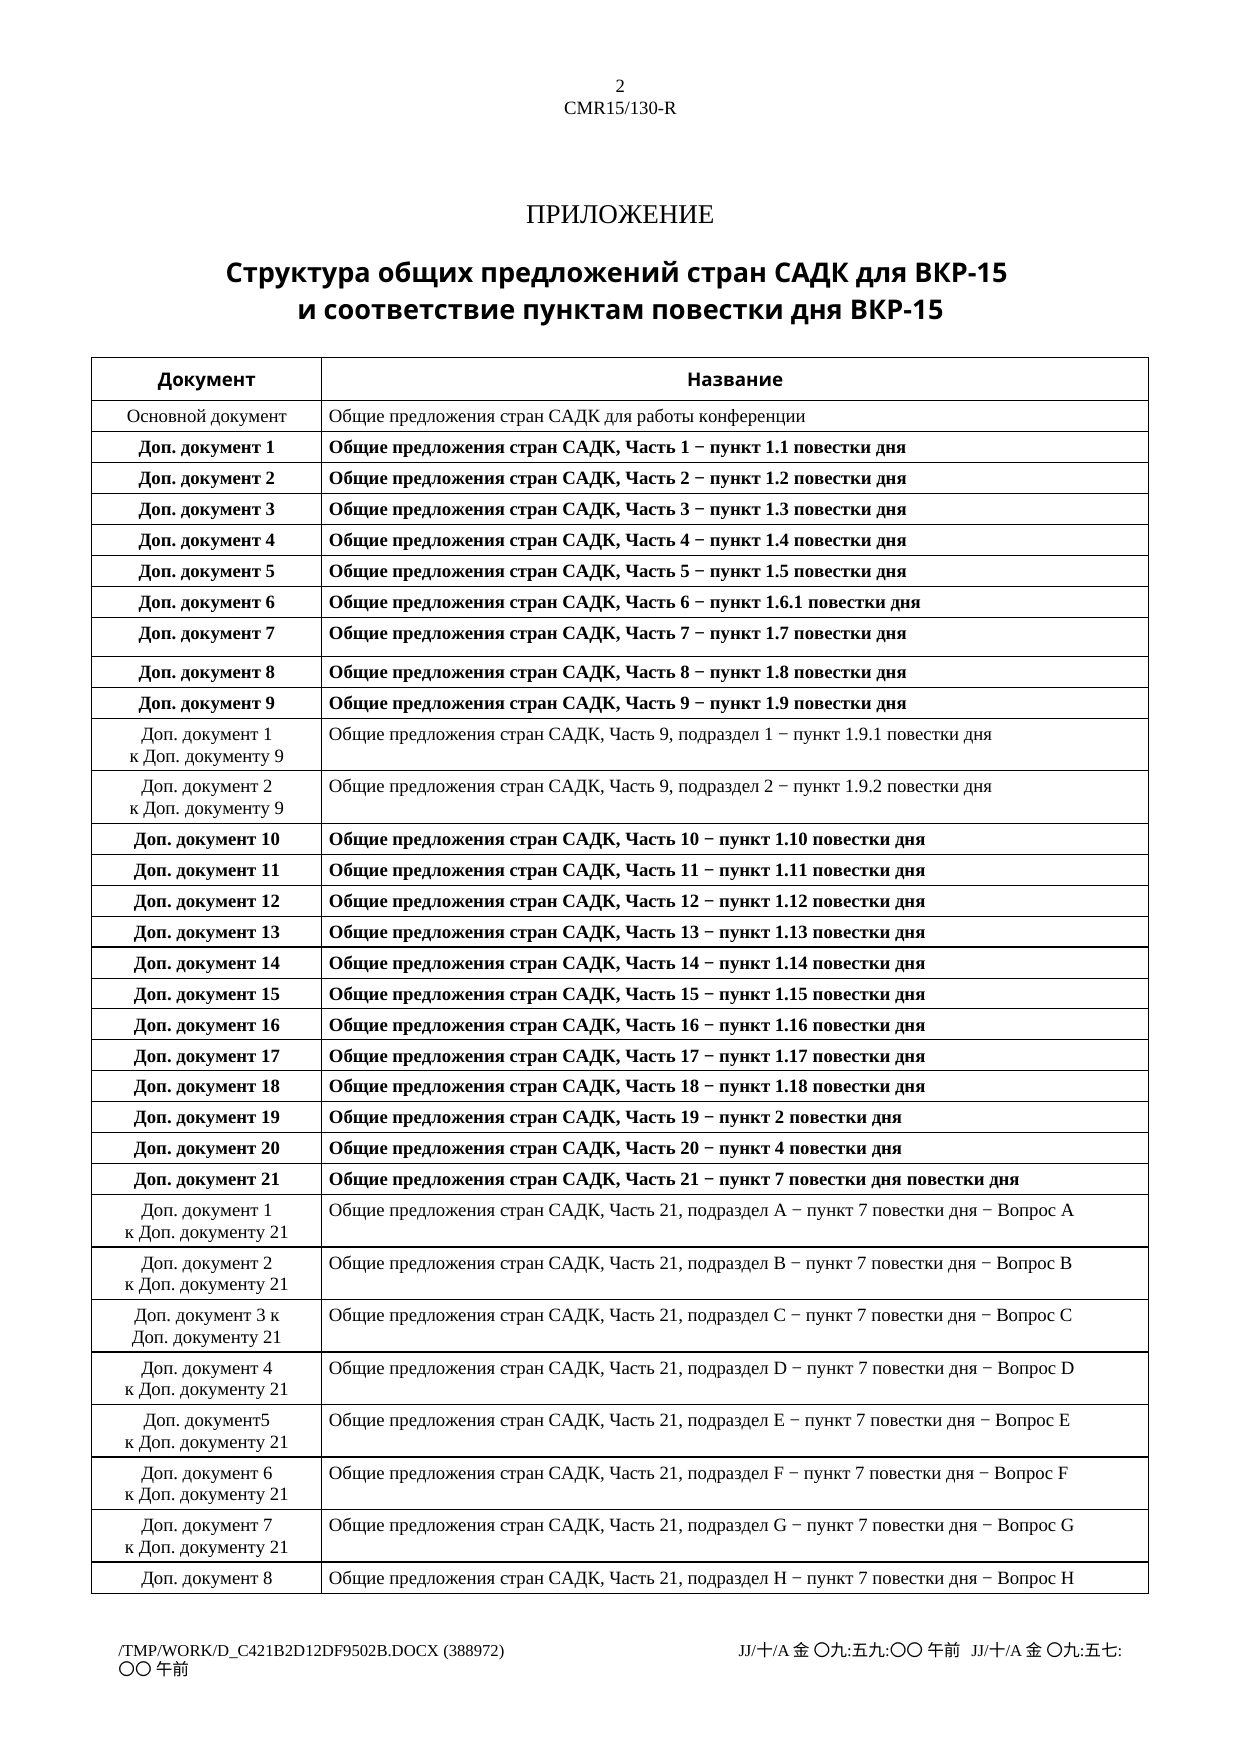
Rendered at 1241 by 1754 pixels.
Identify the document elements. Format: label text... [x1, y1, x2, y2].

table_cell Общие предложения стран САДК, Часть 21, подраздел G − пункт 7 повестки дня − Вопрос G [322, 1510, 1148, 1561]
table_cell Доп. документ 8 к Доп. документу 21 [92, 1563, 321, 1592]
table_cell Общие предложения стран САДК, Часть 21, подраздел F − пункт 7 повестки дня − Вопрос F [322, 1458, 1148, 1509]
table_cell Общие предложения стран САДК, Часть 2 − пункт 1.2 повестки дня [322, 463, 1148, 493]
table_cell Доп. документ 21 [92, 1164, 321, 1194]
table_cell Общие предложения стран САДК, Часть 9, подраздел 1 − пункт 1.9.1 повестки дня [322, 719, 1148, 770]
table_cell Доп. документ 3 к Доп. документу 21 [92, 1300, 321, 1351]
table_cell Доп. документ 2 к Доп. документу 21 [92, 1248, 321, 1299]
table_cell Общие предложения стран САДК, Часть 3 − пункт 1.3 повестки дня [322, 494, 1148, 524]
table_cell Доп. документ 11 [92, 855, 321, 884]
table_cell Общие предложения стран САДК, Часть 21, подраздел D − пункт 7 повестки дня − Вопрос D [322, 1353, 1148, 1404]
table_cell Доп. документ 1 к Доп. документу 21 [92, 1195, 321, 1246]
table_cell Доп. документ 14 [92, 948, 321, 977]
table_header Название [322, 358, 1148, 400]
table_cell Общие предложения стран САДК, Часть 5 − пункт 1.5 повестки дня [322, 556, 1148, 586]
table_cell Общие предложения стран САДК, Часть 18 − пункт 1.18 повестки дня [322, 1071, 1148, 1101]
table_cell Общие предложения стран САДК, Часть 20 − пункт 4 повестки дня [322, 1133, 1148, 1163]
table_cell Доп. документ 17 [92, 1040, 321, 1070]
table_cell Общие предложения стран САДК, Часть 11 − пункт 1.11 повестки дня [322, 855, 1148, 884]
table_cell Основной документ [92, 401, 321, 431]
table_cell Доп. документ 19 [92, 1102, 321, 1132]
table_cell Общие предложения стран САДК, Часть 10 − пункт 1.10 повестки дня [322, 824, 1148, 854]
table_cell Общие предложения стран САДК, Часть 9, подраздел 2 − пункт 1.9.2 повестки дня [322, 771, 1148, 823]
table_cell Общие предложения стран САДК, Часть 17 − пункт 1.17 повестки дня [322, 1040, 1148, 1070]
text Приложение [118, 198, 1122, 229]
table_cell Доп. документ 7 [92, 618, 321, 656]
table_cell Доп. документ 7 к Доп. документу 21 [92, 1510, 321, 1561]
table_cell Общие предложения стран САДК, Часть 9 − пункт 1.9 повестки дня [322, 688, 1148, 718]
table_cell Общие предложения стран САДК, Часть 15 − пункт 1.15 повестки дня [322, 979, 1148, 1008]
table_cell Доп. документ 16 [92, 1009, 321, 1039]
table_cell Общие предложения стран САДК, Часть 12 − пункт 1.12 повестки дня [322, 886, 1148, 916]
table_cell Общие предложения стран САДК, Часть 16 − пункт 1.16 повестки дня [322, 1009, 1148, 1039]
table_cell Общие предложения стран САДК, Часть 21, подраздел B − пункт 7 повестки дня − Вопрос B [322, 1248, 1148, 1299]
table_cell Доп. документ 10 [92, 824, 321, 854]
table_cell Общие предложения стран САДК, Часть 14 − пункт 1.14 повестки дня [322, 948, 1148, 977]
table_cell Общие предложения стран САДК, Часть 8 − пункт 1.8 повестки дня [322, 657, 1148, 687]
table_cell Доп. документ 18 [92, 1071, 321, 1101]
table_cell Общие предложения стран САДК, Часть 6 − пункт 1.6.1 повестки дня [322, 587, 1148, 617]
table_cell Доп. документ 13 [92, 917, 321, 946]
title Структура общих предложений стран САДК для ВКР-15 и соответствие пунктам повестки дня ВКР-15 [118, 254, 1122, 328]
table_cell Доп. документ 20 [92, 1133, 321, 1163]
table_cell Доп. документ 6 к Доп. документу 21 [92, 1458, 321, 1509]
table_cell Общие предложения стран САДК, Часть 4 − пункт 1.4 повестки дня [322, 525, 1148, 555]
table_cell Доп. документ 5 [92, 556, 321, 586]
table_cell Доп. документ 8 [92, 657, 321, 687]
table_cell Общие предложения стран САДК, Часть 7 − пункт 1.7 повестки дня [322, 618, 1148, 656]
table_cell Общие предложения стран САДК, Часть 21 − пункт 7 повестки дня повестки дня [322, 1164, 1148, 1194]
table_cell Общие предложения стран САДК для работы конференции [322, 401, 1148, 431]
table_cell Доп. документ 1 к Доп. документу 9 [92, 719, 321, 770]
table_cell Доп. документ 12 [92, 886, 321, 916]
table_cell Доп. документ 4 [92, 525, 321, 555]
table_cell Доп. документ 2 к Доп. документу 9 [92, 771, 321, 823]
table_cell Общие предложения стран САДК, Часть 19 − пункт 2 повестки дня [322, 1102, 1148, 1132]
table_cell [322, 1563, 1148, 1592]
table_cell Общие предложения стран САДК, Часть 21, подраздел E − пункт 7 повестки дня − Вопрос E [322, 1405, 1148, 1456]
table_cell Доп. документ 6 [92, 587, 321, 617]
table_cell Доп. документ 9 [92, 688, 321, 718]
table_cell Доп. документ 1 [92, 432, 321, 462]
table_cell Общие предложения стран САДК, Часть 21, подраздел C − пункт 7 повестки дня − Вопрос C [322, 1300, 1148, 1351]
table_cell Общие предложения стран САДК, Часть 1 − пункт 1.1 повестки дня [322, 432, 1148, 462]
table_header Документ [92, 358, 321, 400]
table_cell Общие предложения стран САДК, Часть 13 − пункт 1.13 повестки дня [322, 917, 1148, 946]
table_cell Доп. документ 4 к Доп. документу 21 [92, 1353, 321, 1404]
table_cell Доп. документ 3 [92, 494, 321, 524]
table_cell Доп. документ 15 [92, 979, 321, 1008]
table_cell Доп. документ5 к Доп. документу 21 [92, 1405, 321, 1456]
table_cell Доп. документ 2 [92, 463, 321, 493]
table_cell Общие предложения стран САДК, Часть 21, подраздел A − пункт 7 повестки дня − Вопрос A [322, 1195, 1148, 1246]
